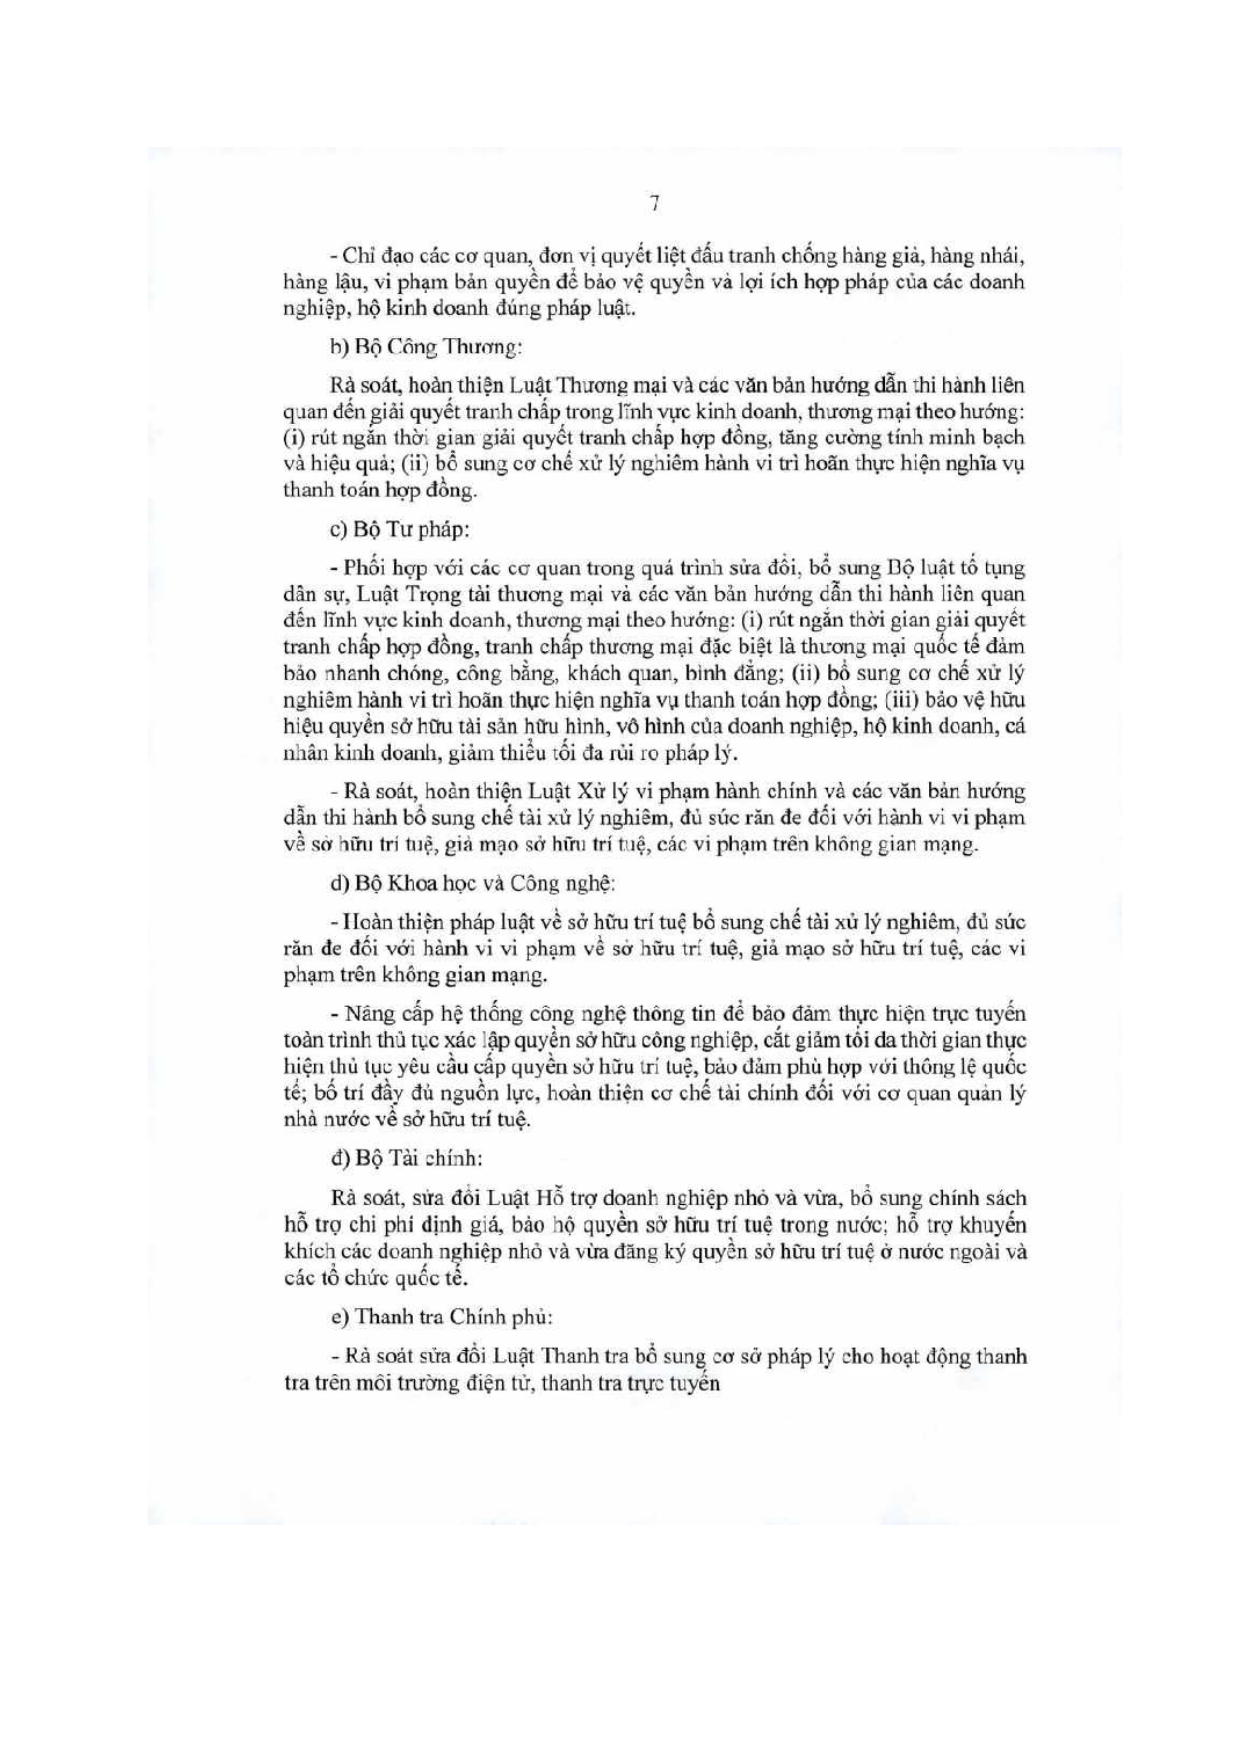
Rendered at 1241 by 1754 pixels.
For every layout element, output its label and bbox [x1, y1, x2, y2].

picture [147, 147, 1123, 1525]
